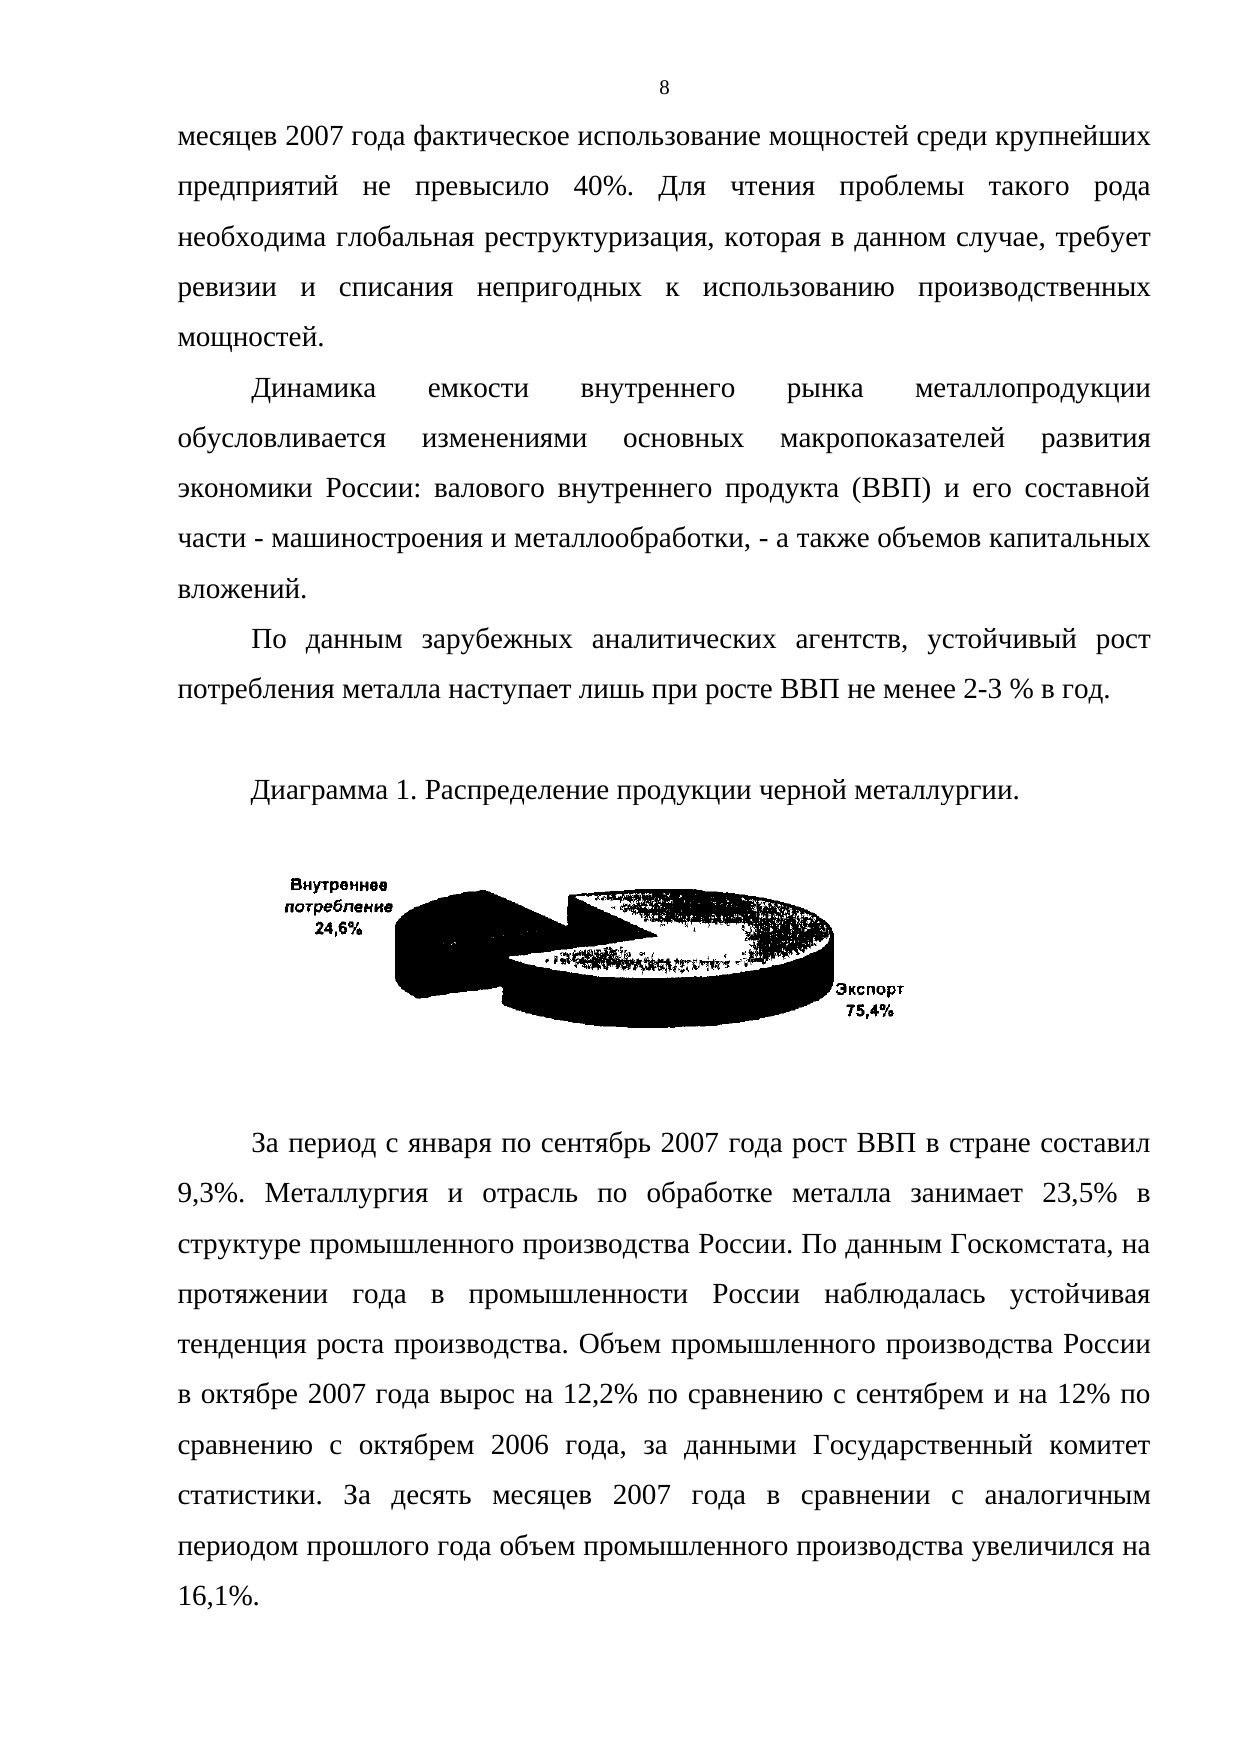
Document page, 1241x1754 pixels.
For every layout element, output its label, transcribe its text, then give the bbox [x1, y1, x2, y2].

text За период с января по сентябрь 2007 года рост ВВП в стране составил 9,3%. Металлургия и отрасль по обработке металла занимает 23,5% в структуре промышленного производства России. По данным Госкомстата, на протяжении года в промышленности России наблюдалась устойчивая тенденция роста производства. Объем промышленного производства России в октябре 2007 года вырос на 12,2% по сравнению с сентябрем и на 12% по сравнению с октябрем 2006 года, за данными Государственный комитет статистики. За десять месяцев 2007 года в сравнении с аналогичным периодом прошлого года объем промышленного производства увеличился на 16,1%. [177, 1125, 1152, 1611]
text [177, 118, 1152, 353]
text Динамика емкости внутреннего рынка металлопродукции обусловливается изменениями основных макропоказателей развития экономики России: валового внутреннего продукта (ВВП) и его составной части - машиностроения и металлообработки, - а также объемов капитальных вложений. [177, 370, 1152, 604]
text Диаграмма 1. Распределение продукции черной металлургии. [177, 772, 1020, 804]
text По данным зарубежных аналитических агентств, устойчивый рост потребления металла наступает лишь при росте ВВП не менее 2-3 % в год. [177, 621, 1152, 705]
picture [251, 839, 925, 1063]
